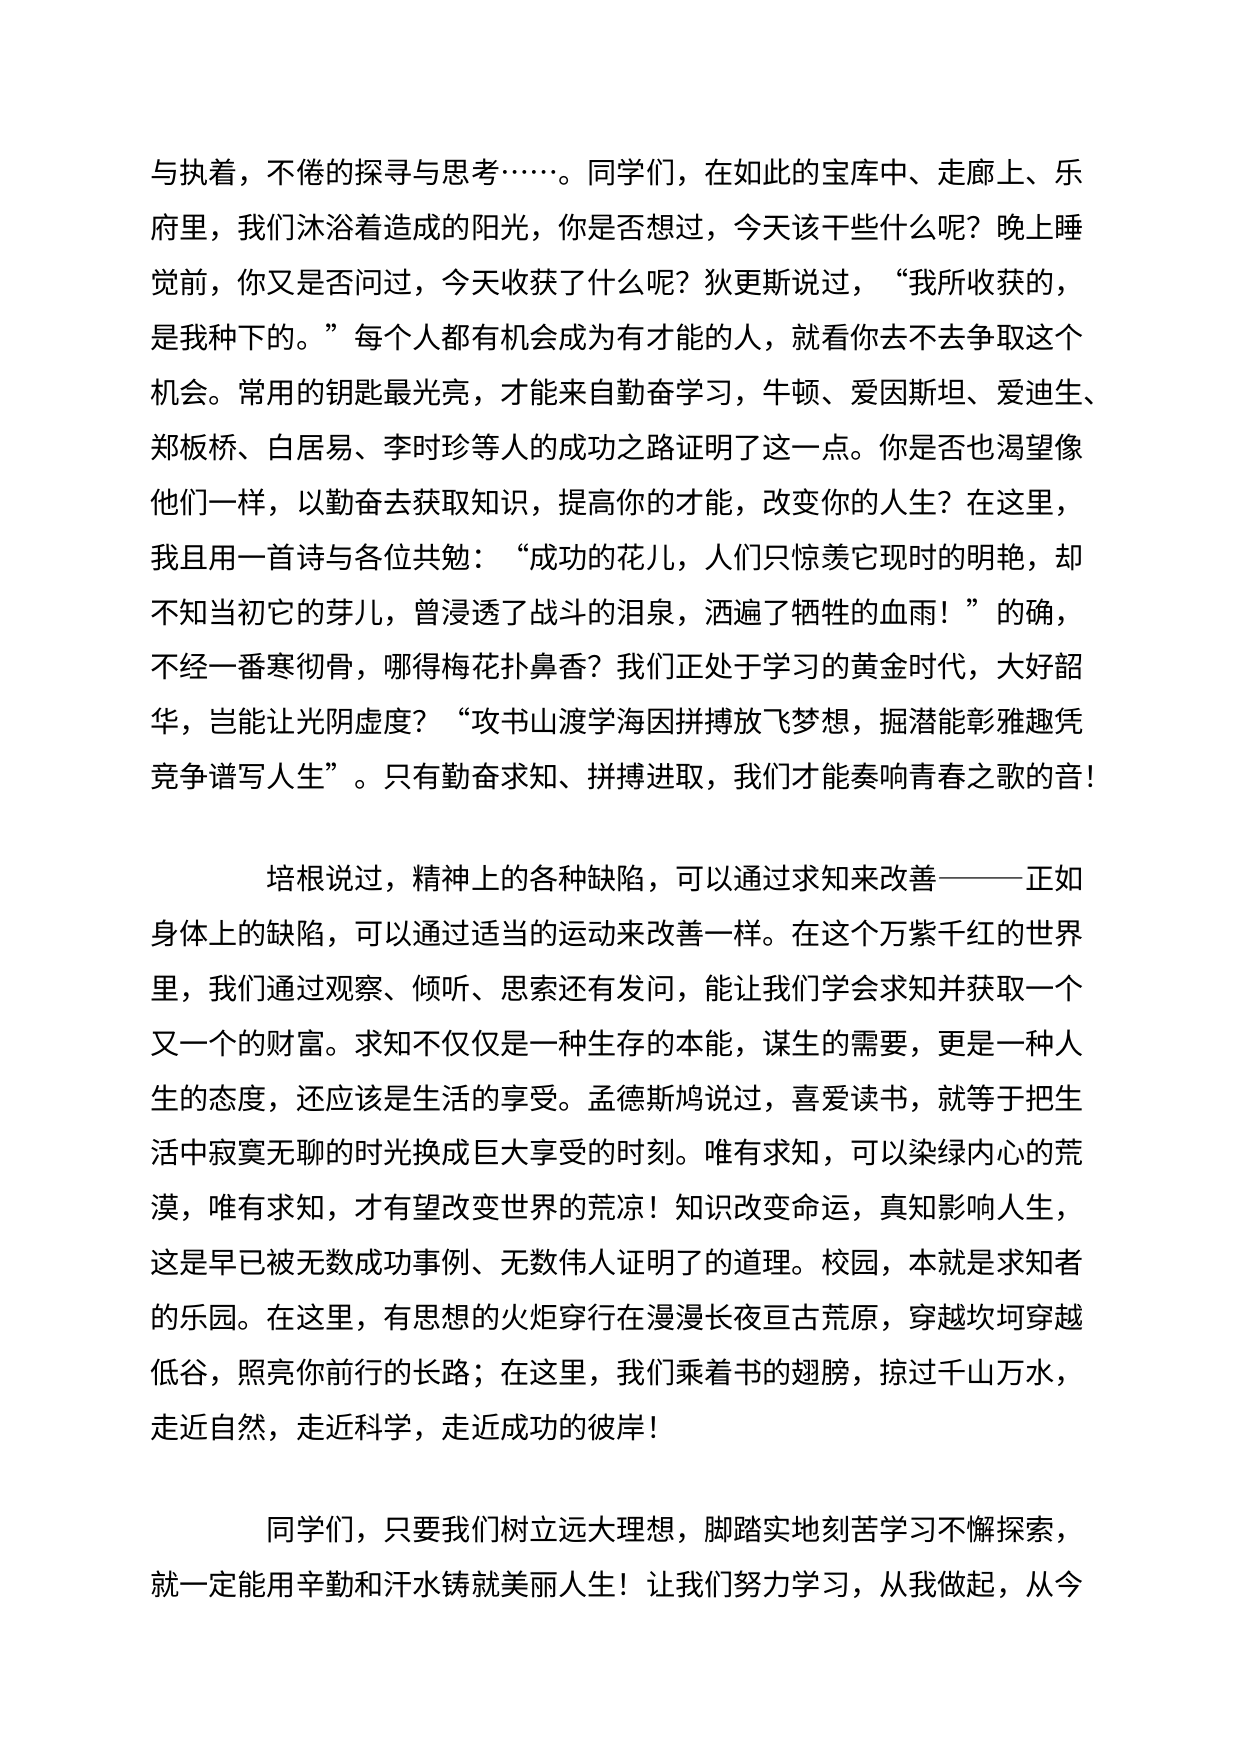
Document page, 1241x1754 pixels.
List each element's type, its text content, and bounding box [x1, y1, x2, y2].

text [150, 150, 1090, 796]
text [150, 1506, 1090, 1603]
text 培根说过，精神上的各种缺陷，可以通过求知来改善———正如身体上的缺陷，可以通过适当的运动来改善一样。在这个万紫千红的世界里，我们通过观察、倾听、思索还有发问，能让我们学会求知并获取一个又一个的财富。求知不仅仅是一种生存的本能，谋生的需要，更是一种人生的态度，还应该是生活的享受。孟德斯鸠说过，喜爱读书，就等于把生活中寂寞无聊的时光换成巨大享受的时刻。唯有求知，可以染绿内心的荒漠，唯有求知，才有望改变世界的荒凉！知识改变命运，真知影响人生，这是早已被无数成功事例、无数伟人证明了的道理。校园，本就是求知者的乐园。在这里，有思想的火炬穿行在漫漫长夜亘古荒原，穿越坎坷穿越低谷，照亮你前行的长路；在这里，我们乘着书的翅膀，掠过千山万水，走近自然，走近科学，走近成功的彼岸！ [150, 856, 1090, 1447]
